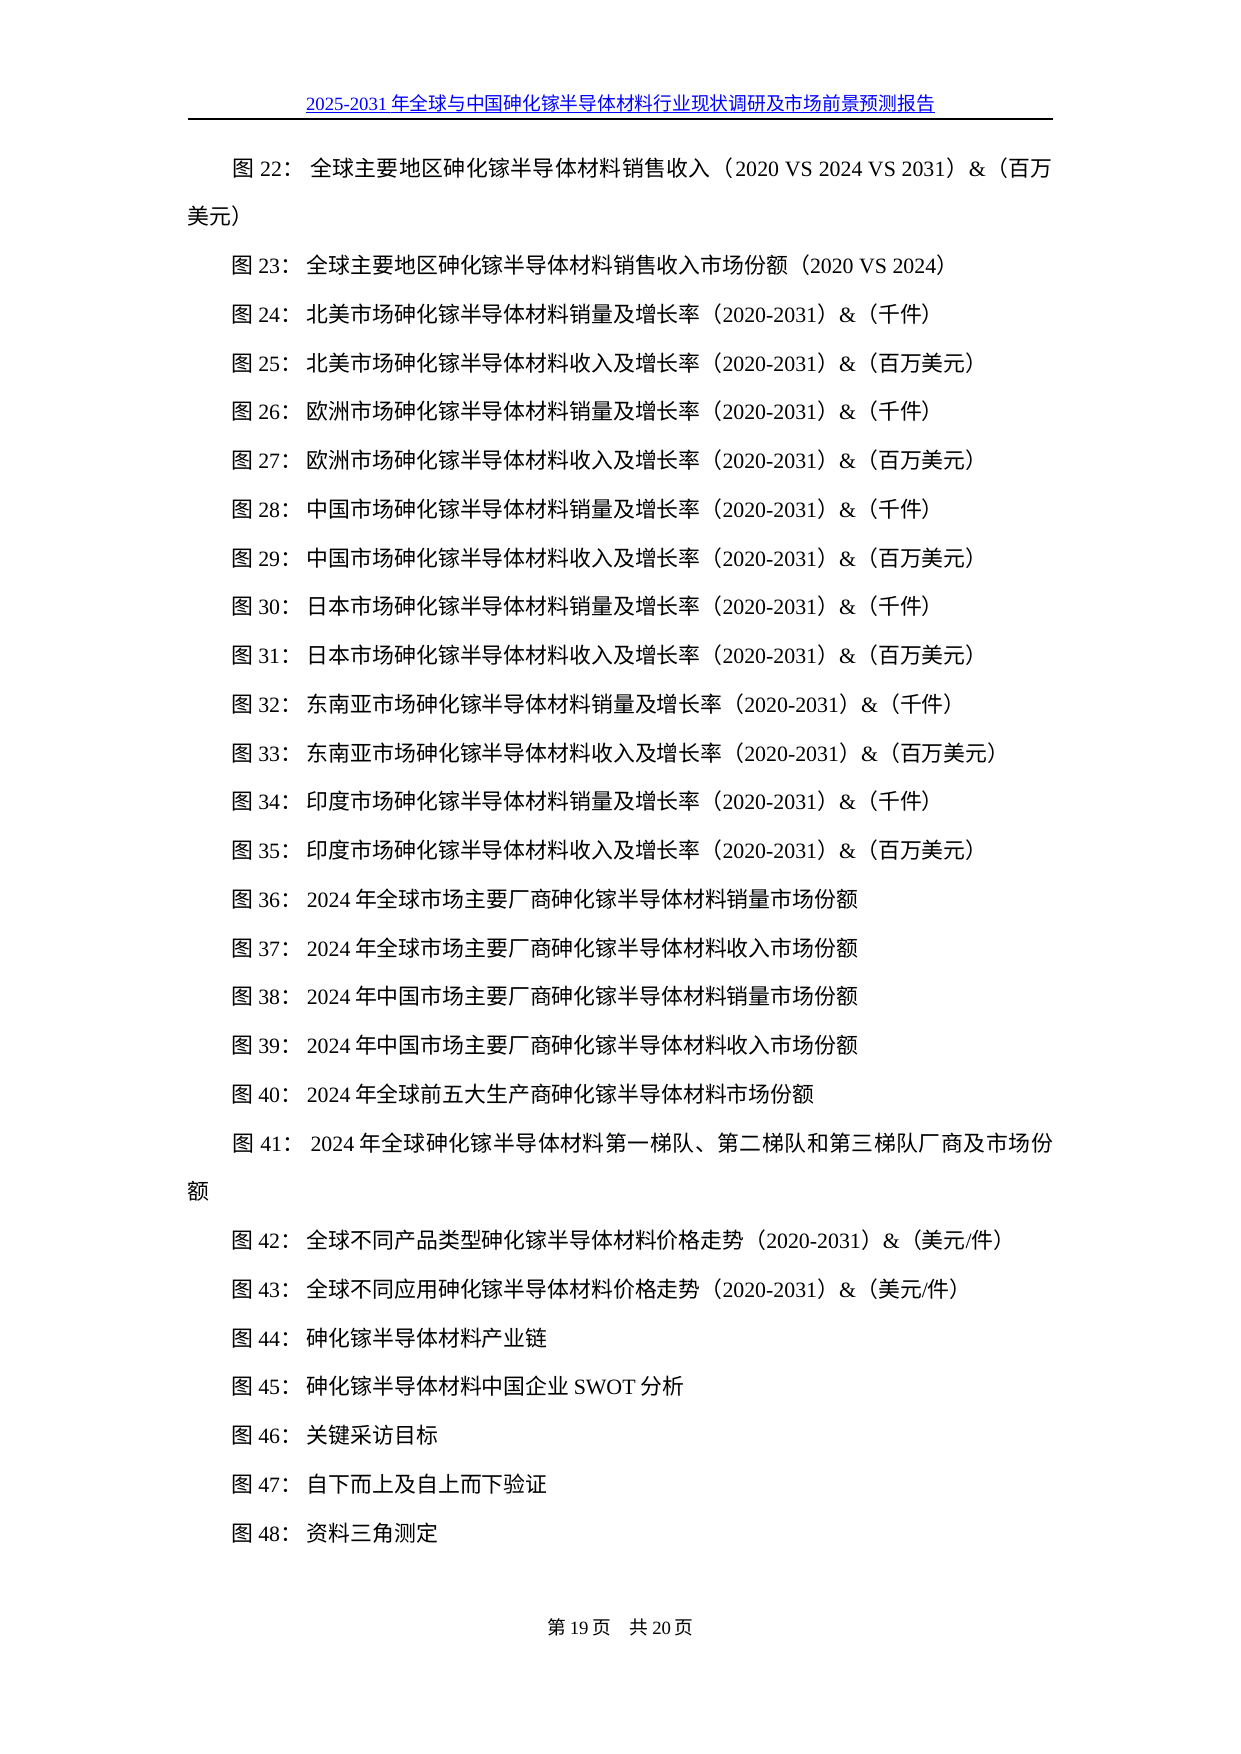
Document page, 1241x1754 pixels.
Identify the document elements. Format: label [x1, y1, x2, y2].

text [187, 150, 1053, 1548]
